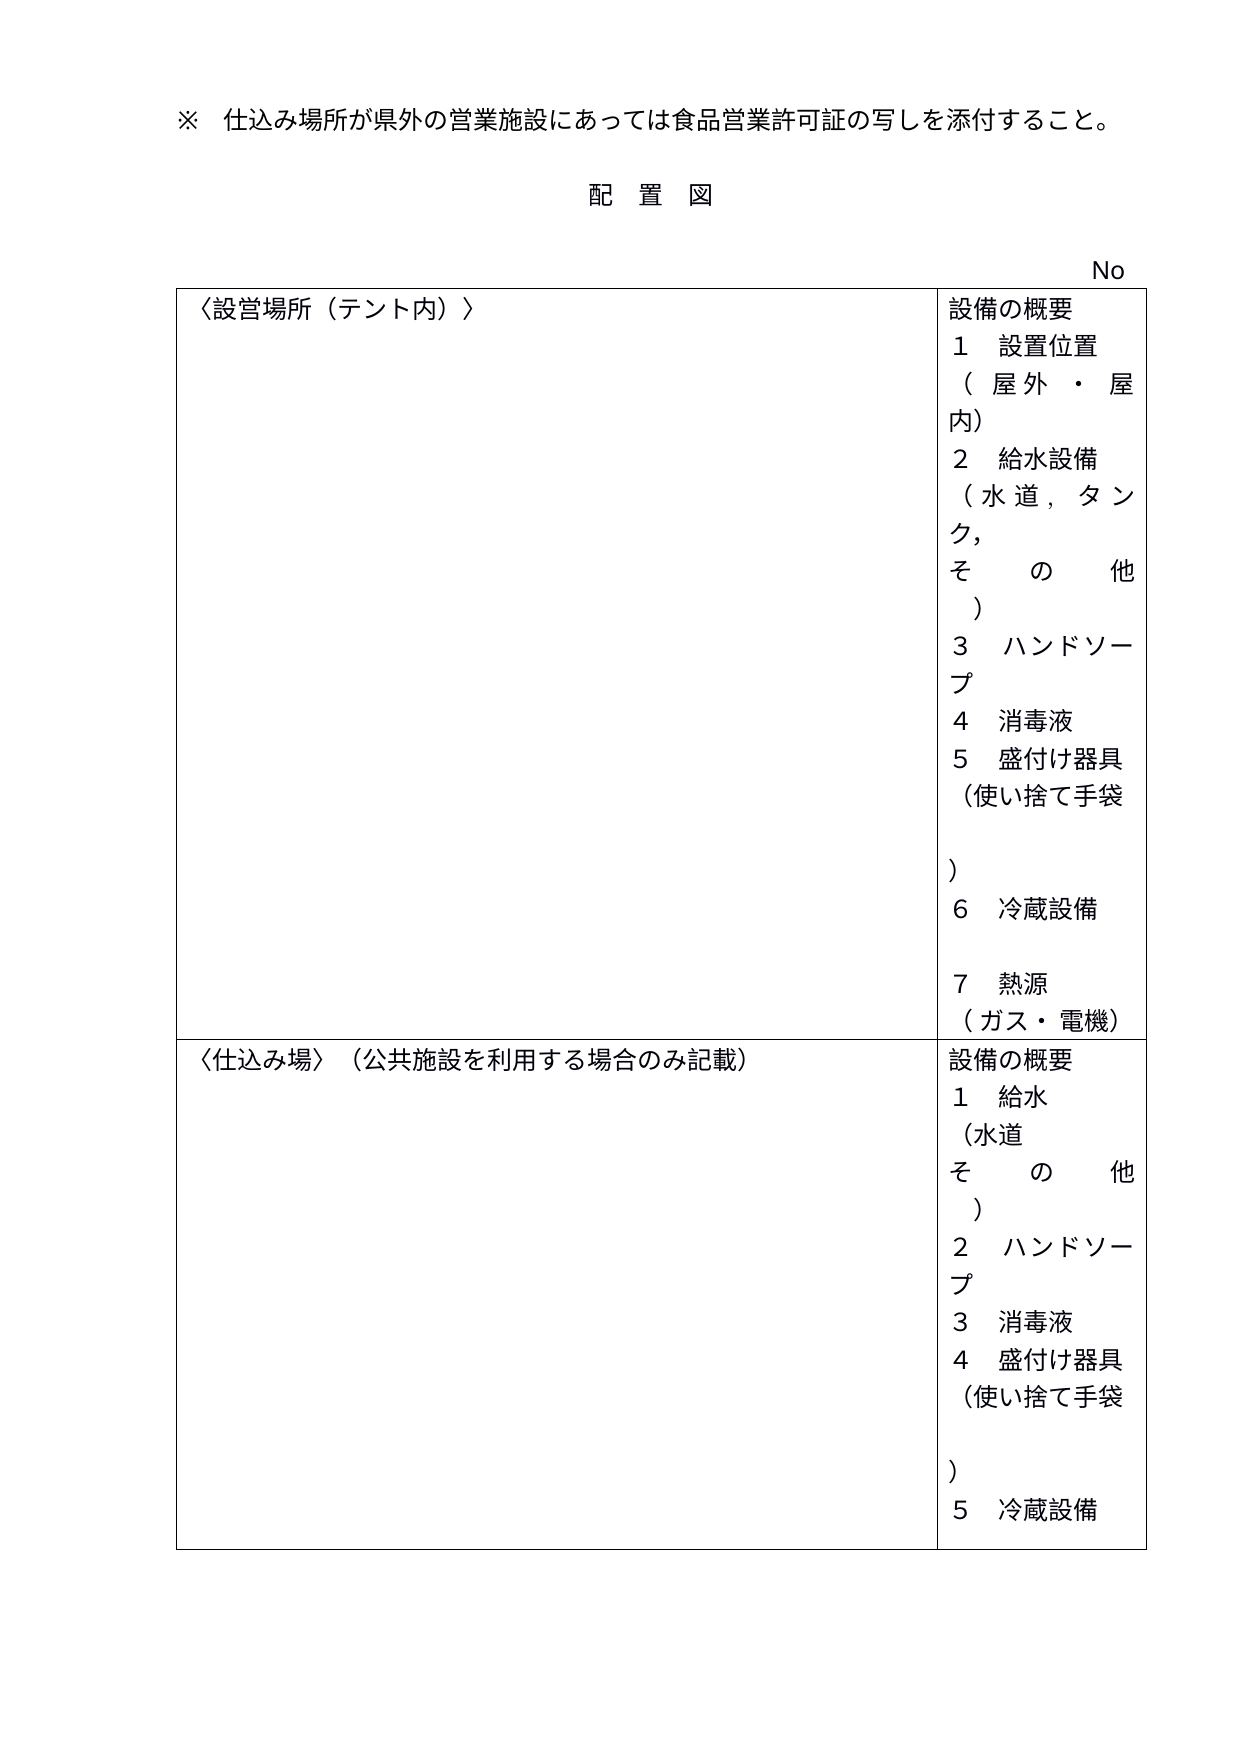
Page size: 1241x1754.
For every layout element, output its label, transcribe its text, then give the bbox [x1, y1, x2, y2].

table_header 〈設営場所（テント内）〉 [177, 289, 937, 1039]
table_cell 〈仕込み場〉（公共施設を利用する場合のみ記載） [177, 1040, 937, 1549]
text 配 置 図 [177, 175, 1125, 213]
text ※ 仕込み場所が県外の営業施設にあっては食品営業許可証の写しを添付すること。 [177, 100, 1125, 138]
table_cell 設備の概要 １ 給水 （水道 その他 ） ２ ハンドソープ ３ 消毒液 ４ 盛付け器具 （使い捨て手袋 ） ５ 冷蔵設備 [938, 1040, 1146, 1549]
text No [177, 213, 1125, 288]
table_header 設備の概要 １ 設置位置 （ 屋外 ・ 屋内） ２ 給水設備 （水道，タンク， その他 ） ３ ハンドソープ ４ 消毒液 ５ 盛付け器具 （使い捨て手袋 ） ６ 冷蔵設備 ７ 熱源 （ ガス・ 電機） [938, 289, 1146, 1039]
